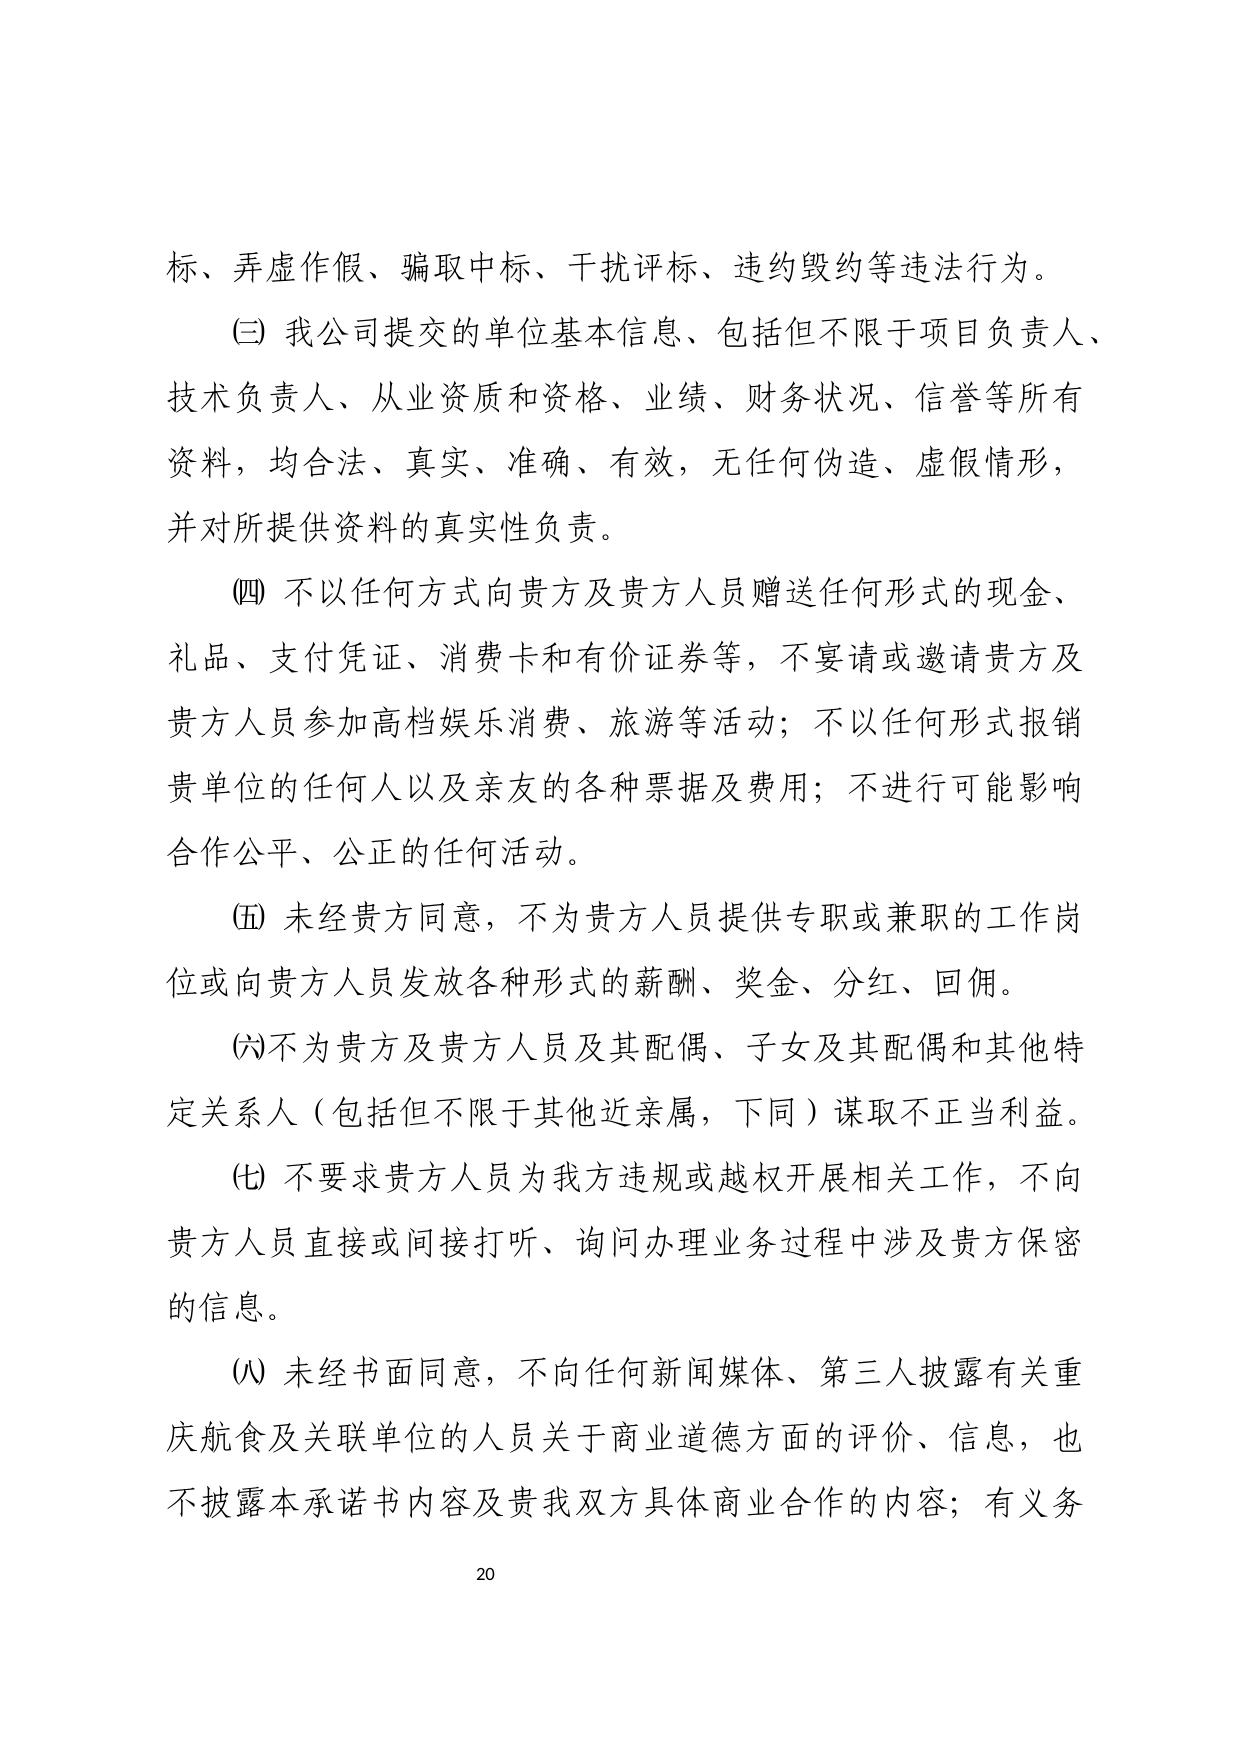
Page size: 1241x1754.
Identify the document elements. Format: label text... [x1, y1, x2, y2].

text ㈤ 未经贵方同意，不为贵方人员提供专职或兼职的工作岗位或向贵方人员发放各种形式的薪酬、奖金、分红、回佣。 [165, 883, 1087, 1013]
text ㈢ 我公司提交的单位基本信息、包括但不限于项目负责人、技术负责人、从业资质和资格、业绩、财务状况、信誉等所有资料，均合法、真实、准确、有效，无任何伪造、虚假情形，并对所提供资料的真实性负责。 [165, 298, 1087, 558]
text ㈥不为贵方及贵方人员及其配偶、子女及其配偶和其他特定关系人（包括但不限于其他近亲属，下同）谋取不正当利益。 [165, 1013, 1087, 1143]
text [165, 1338, 1087, 1533]
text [165, 233, 1087, 298]
text ㈣ 不以任何方式向贵方及贵方人员赠送任何形式的现金、礼品、支付凭证、消费卡和有价证券等，不宴请或邀请贵方及贵方人员参加高档娱乐消费、旅游等活动；不以任何形式报销贵单位的任何人以及亲友的各种票据及费用；不进行可能影响合作公平、公正的任何活动。 [165, 558, 1087, 883]
text ㈦ 不要求贵方人员为我方违规或越权开展相关工作，不向贵方人员直接或间接打听、询问办理业务过程中涉及贵方保密的信息。 [165, 1143, 1087, 1338]
